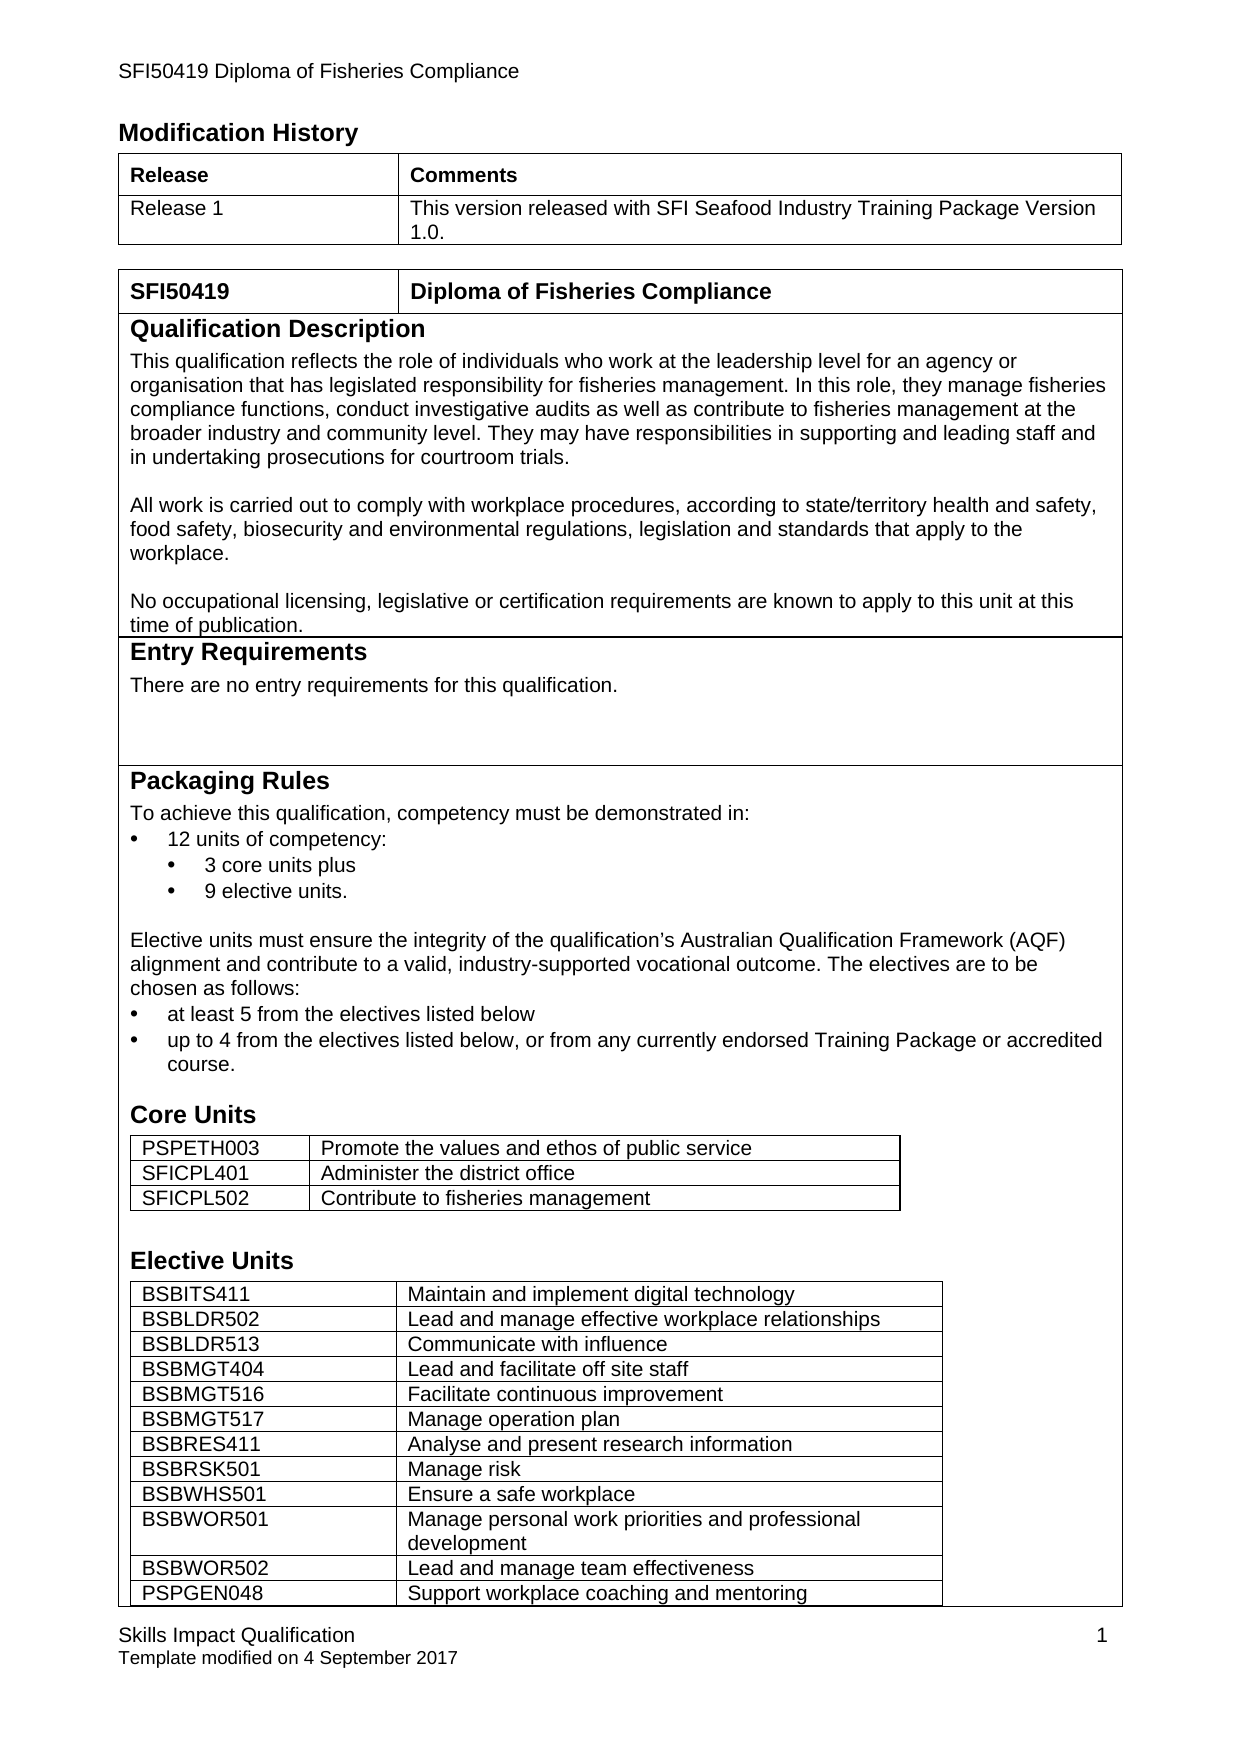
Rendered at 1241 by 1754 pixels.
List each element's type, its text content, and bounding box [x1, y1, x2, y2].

table_cell Release 1 [119, 196, 398, 244]
table_cell Entry Requirements There are no entry requirements for this qualification. [119, 638, 1122, 765]
table_header SFI50419 [119, 270, 398, 313]
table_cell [119, 766, 1122, 1606]
table_header Comments [399, 154, 1121, 195]
subtitle Modification History [118, 118, 1122, 147]
table_cell Qualification Description This qualification reflects the role of individuals who work at the leadership level for an agency or organisation that has legislated responsibility for fisheries management. In this role, they manage fisheries compliance functions, conduct investigative audits as well as contribute to fisheries management at the broader industry and community level. They may have responsibilities in supporting and leading staff and in undertaking prosecutions for courtroom trials. All work is carried out to comply with workplace procedures, according to state/territory health and safety, food safety, biosecurity and environmental regulations, legislation and standards that apply to the workplace. No occupational licensing, legislative or certification requirements are known to apply to this unit at this time of publication. [119, 314, 1122, 636]
table_header Diploma of Fisheries Compliance [399, 270, 1122, 313]
table_header Release [119, 154, 398, 195]
table_cell This version released with SFI Seafood Industry Training Package Version 1.0. [399, 196, 1121, 244]
